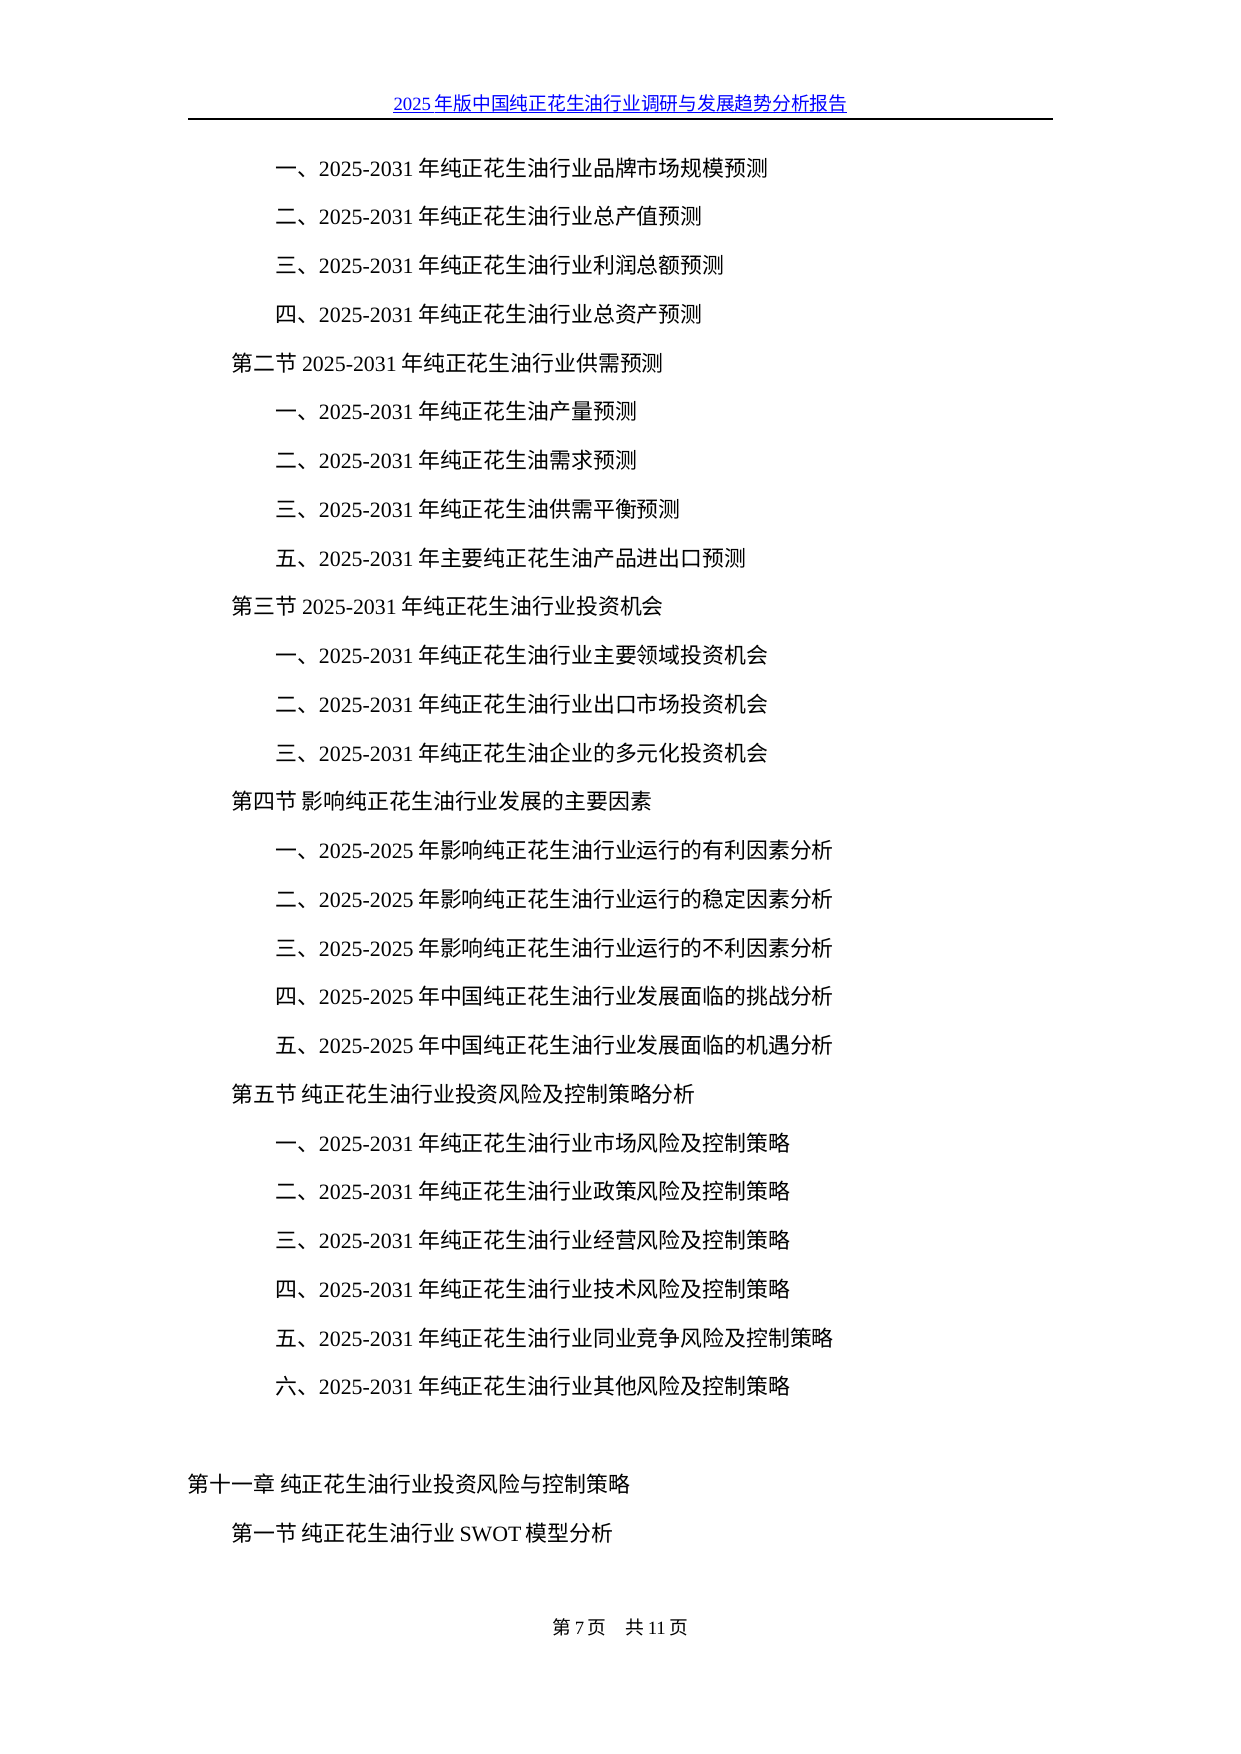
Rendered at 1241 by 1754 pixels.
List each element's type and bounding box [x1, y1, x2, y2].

text [187, 150, 1053, 1548]
